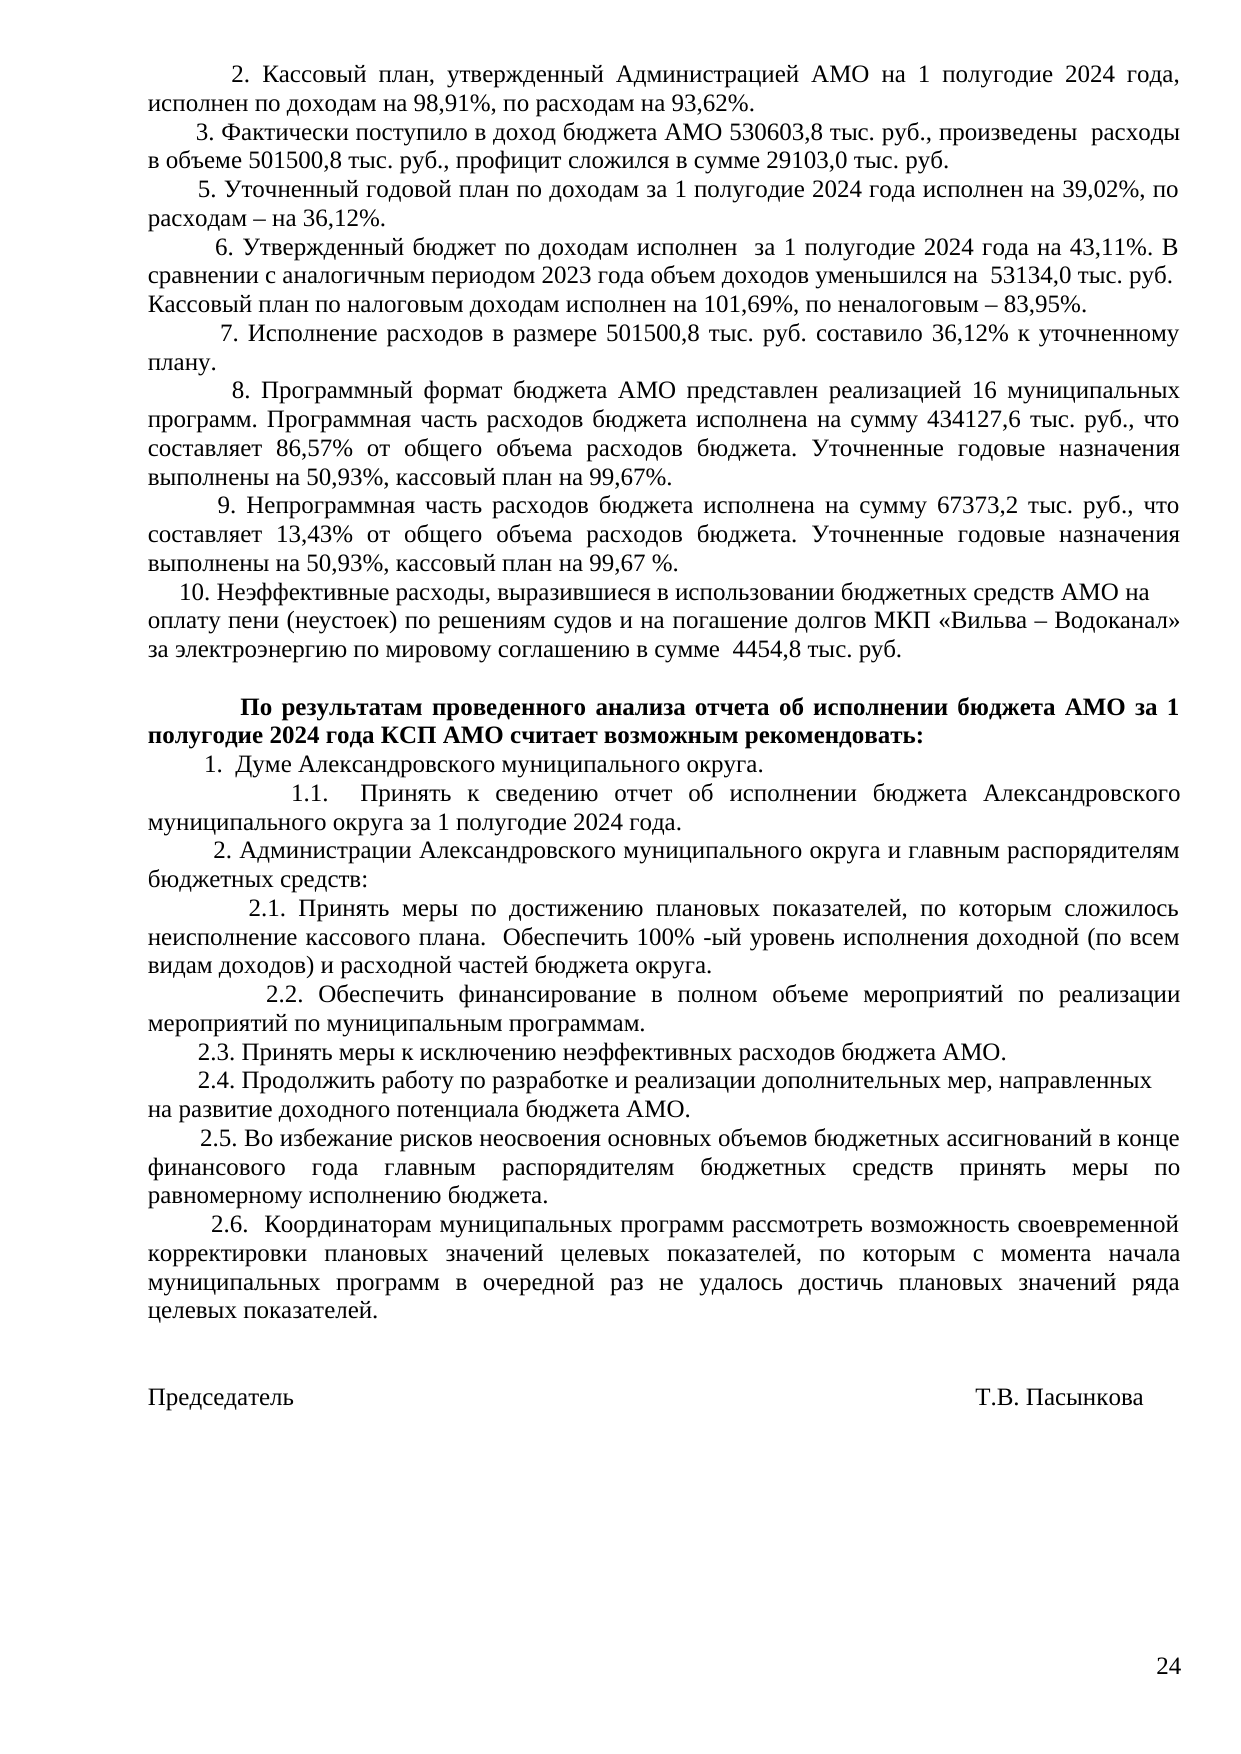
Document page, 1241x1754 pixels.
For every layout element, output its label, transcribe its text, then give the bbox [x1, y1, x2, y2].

text 2.6. Координаторам муниципальных программ рассмотреть возможность своевременной корректировки плановых значений целевых показателей, по которым с момента начала муниципальных программ в очередной раз не удалось достичь плановых значений ряда целевых показателей. [148, 1209, 1181, 1324]
text 10. Неэффективные расходы, выразившиеся в использовании бюджетных средств АМО на [148, 577, 1181, 605]
text 7. Исполнение расходов в размере 501500,8 тыс. руб. составило 36,12% к уточненному плану. [148, 318, 1181, 375]
text 2.2. Обеспечить финансирование в полном объеме мероприятий по реализации мероприятий по муниципальным программам. [148, 979, 1181, 1037]
text 5. Уточненный годовой план по доходам за 1 полугодие 2024 года исполнен на 39,02%, по расходам – на 36,12%. [148, 174, 1181, 232]
text Председатель Т.В. Пасынкова [148, 1382, 1181, 1410]
text Кассовый план по налоговым доходам исполнен на 101,69%, по неналоговым – 83,95%. [148, 289, 1181, 318]
text По результатам проведенного анализа отчета об исполнении бюджета АМО за 1 полугодие 2024 года КСП АМО считает возможным рекомендовать: [148, 692, 1181, 749]
text 8. Программный формат бюджета АМО представлен реализацией 16 муниципальных программ. Программная часть расходов бюджета исполнена на сумму 434127,6 тыс. руб., что составляет 86,57% от общего объема расходов бюджета. Уточненные годовые назначения выполнены на 50,93%, кассовый план на 99,67%. [148, 375, 1181, 490]
text 9. Непрограммная часть расходов бюджета исполнена на сумму 67373,2 тыс. руб., что составляет 13,43% от общего объема расходов бюджета. Уточненные годовые назначения выполнены на 50,93%, кассовый план на 99,67 %. [148, 490, 1181, 577]
text 2.3. Принять меры к исключению неэффективных расходов бюджета АМО. [148, 1037, 1181, 1065]
text 3. Фактически поступило в доход бюджета АМО 530603,8 тыс. руб., произведены расходы в объеме 501500,8 тыс. руб., профицит сложился в сумме 29103,0 тыс. руб. [148, 117, 1181, 174]
text 2. Кассовый план, утвержденный Администрацией АМО на 1 полугодие 2024 года, исполнен по доходам на 98,91%, по расходам на 93,62%. [148, 59, 1181, 117]
text 6. Утвержденный бюджет по доходам исполнен за 1 полугодие 2024 года на 43,11%. В сравнении с аналогичным периодом 2023 года объем доходов уменьшился на 53134,0 тыс. руб. [148, 232, 1181, 289]
text 1.1. Принять к сведению отчет об исполнении бюджета Александровского муниципального округа за 1 полугодие 2024 года. [148, 778, 1181, 835]
text 1. Думе Александровского муниципального округа. [148, 749, 1181, 778]
text 2.1. Принять меры по достижению плановых показателей, по которым сложилось неисполнение кассового плана. Обеспечить 100% -ый уровень исполнения доходной (по всем видам доходов) и расходной частей бюджета округа. [148, 893, 1181, 979]
text 2.5. Во избежание рисков неосвоения основных объемов бюджетных ассигнований в конце финансового года главным распорядителям бюджетных средств принять меры по равномерному исполнению бюджета. [148, 1123, 1181, 1209]
text 2.4. Продолжить работу по разработке и реализации дополнительных мер, направленных на развитие доходного потенциала бюджета АМО. [148, 1065, 1181, 1123]
text оплату пени (неустоек) по решениям судов и на погашение долгов МКП «Вильва – Водоканал» за электроэнергию по мировому соглашению в сумме 4454,8 тыс. руб. [148, 605, 1181, 663]
text 2. Администрации Александровского муниципального округа и главным распорядителям бюджетных средств: [148, 835, 1181, 893]
